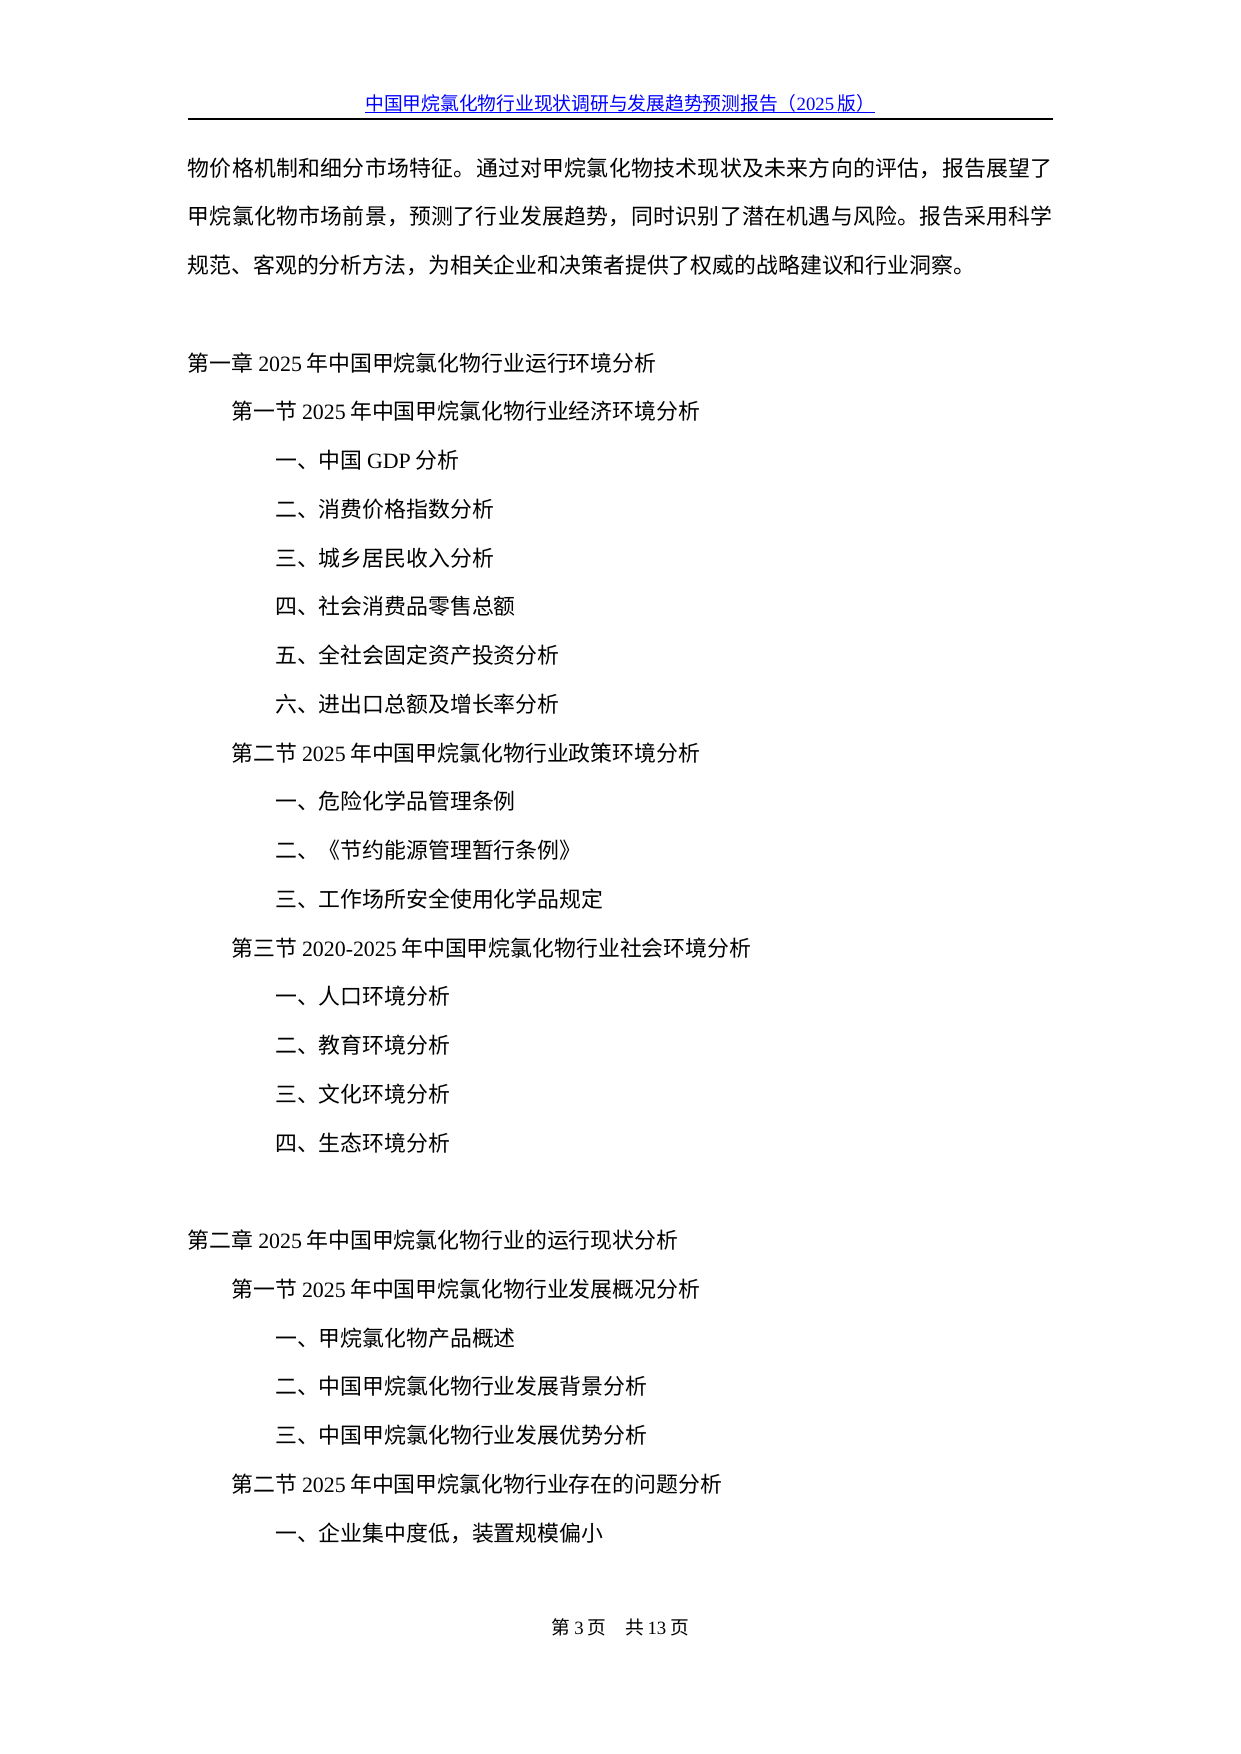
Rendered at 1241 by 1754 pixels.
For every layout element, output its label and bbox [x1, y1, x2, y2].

text [187, 150, 1053, 1548]
